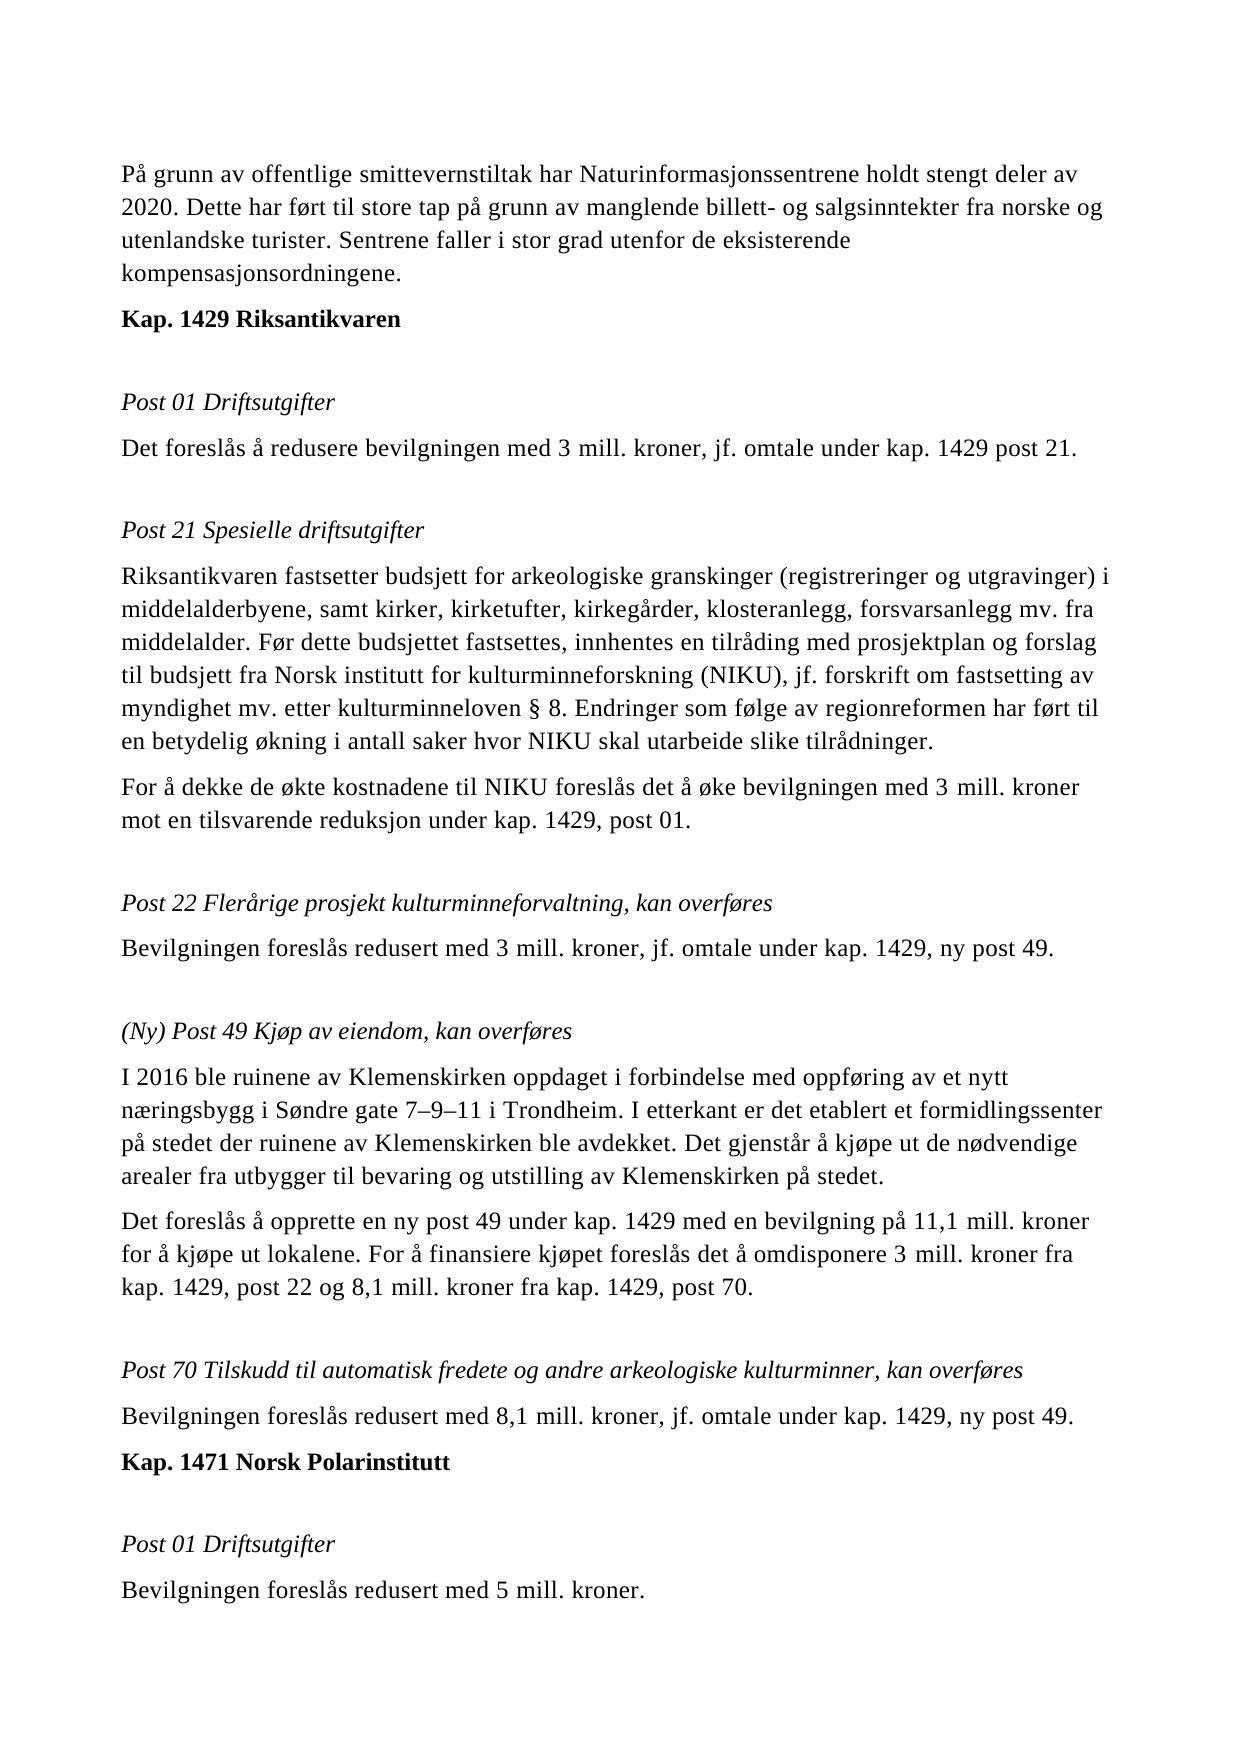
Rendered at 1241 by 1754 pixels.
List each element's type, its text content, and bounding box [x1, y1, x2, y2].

text På grunn av offentlige smittevernstiltak har Naturinformasjonssentrene holdt stengt deler av 2020. Dette har ført til store tap på grunn av manglende billett- og salgsinntekter fra norske og utenlandske turister. Sentrene faller i stor grad utenfor de eksisterende kompensasjonsordningene. [121, 159, 1119, 287]
text Post 01 Driftsutgifter [121, 1529, 1119, 1558]
text Kap. 1471 Norsk Polarinstitutt [121, 1447, 1119, 1475]
text Det foreslås å opprette en ny post 49 under kap. 1429 med en bevilgning på 11,1 mill. kroner for å kjøpe ut lokalene. For å finansiere kjøpet foreslås det å omdisponere 3 mill. kroner fra kap. 1429, post 22 og 8,1 mill. kroner fra kap. 1429, post 70. [121, 1206, 1119, 1301]
text Bevilgningen foreslås redusert med 3 mill. kroner, jf. omtale under kap. 1429, ny post 49. [121, 933, 1119, 962]
text Post 21 Spesielle driftsutgifter [121, 516, 1119, 544]
text Post 22 Flerårige prosjekt kulturminneforvaltning, kan overføres [121, 888, 1119, 917]
text Det foreslås å redusere bevilgningen med 3 mill. kroner, jf. omtale under kap. 1429 post 21. [121, 433, 1119, 461]
text Riksantikvaren fastsetter budsjett for arkeologiske granskinger (registreringer og utgravinger) i middelalderbyene, samt kirker, kirketufter, kirkegårder, klosteranlegg, forsvarsanlegg mv. fra middelalder. Før dette budsjettet fastsettes, innhentes en tilråding med prosjektplan og forslag til budsjett fra Norsk institutt for kulturminneforskning (NIKU), jf. forskrift om fastsetting av myndighet mv. etter kulturminneloven § 8. Endringer som følge av regionreformen har ført til en betydelig økning i antall saker hvor NIKU skal utarbeide slike tilrådninger. [121, 561, 1119, 755]
text Kap. 1429 Riksantikvaren [121, 304, 1119, 333]
text (Ny) Post 49 Kjøp av eiendom, kan overføres [121, 1016, 1119, 1045]
text For å dekke de økte kostnadene til NIKU foreslås det å øke bevilgningen med 3 mill. kroner mot en tilsvarende reduksjon under kap. 1429, post 01. [121, 772, 1119, 833]
text Post 70 Tilskudd til automatisk fredete og andre arkeologiske kulturminner, kan overføres [121, 1356, 1119, 1384]
text Post 01 Driftsutgifter [121, 387, 1119, 416]
text I 2016 ble ruinene av Klemenskirken oppdaget i forbindelse med oppføring av et nytt næringsbygg i Søndre gate 7–9–11 i Trondheim. I etterkant er det etablert et formidlingssenter på stedet der ruinene av Klemenskirken ble avdekket. Det gjenstår å kjøpe ut de nødvendige arealer fra utbygger til bevaring og utstilling av Klemenskirken på stedet. [121, 1062, 1119, 1190]
text Bevilgningen foreslås redusert med 5 mill. kroner. [121, 1575, 1119, 1604]
text Bevilgningen foreslås redusert med 8,1 mill. kroner, jf. omtale under kap. 1429, ny post 49. [121, 1401, 1119, 1430]
